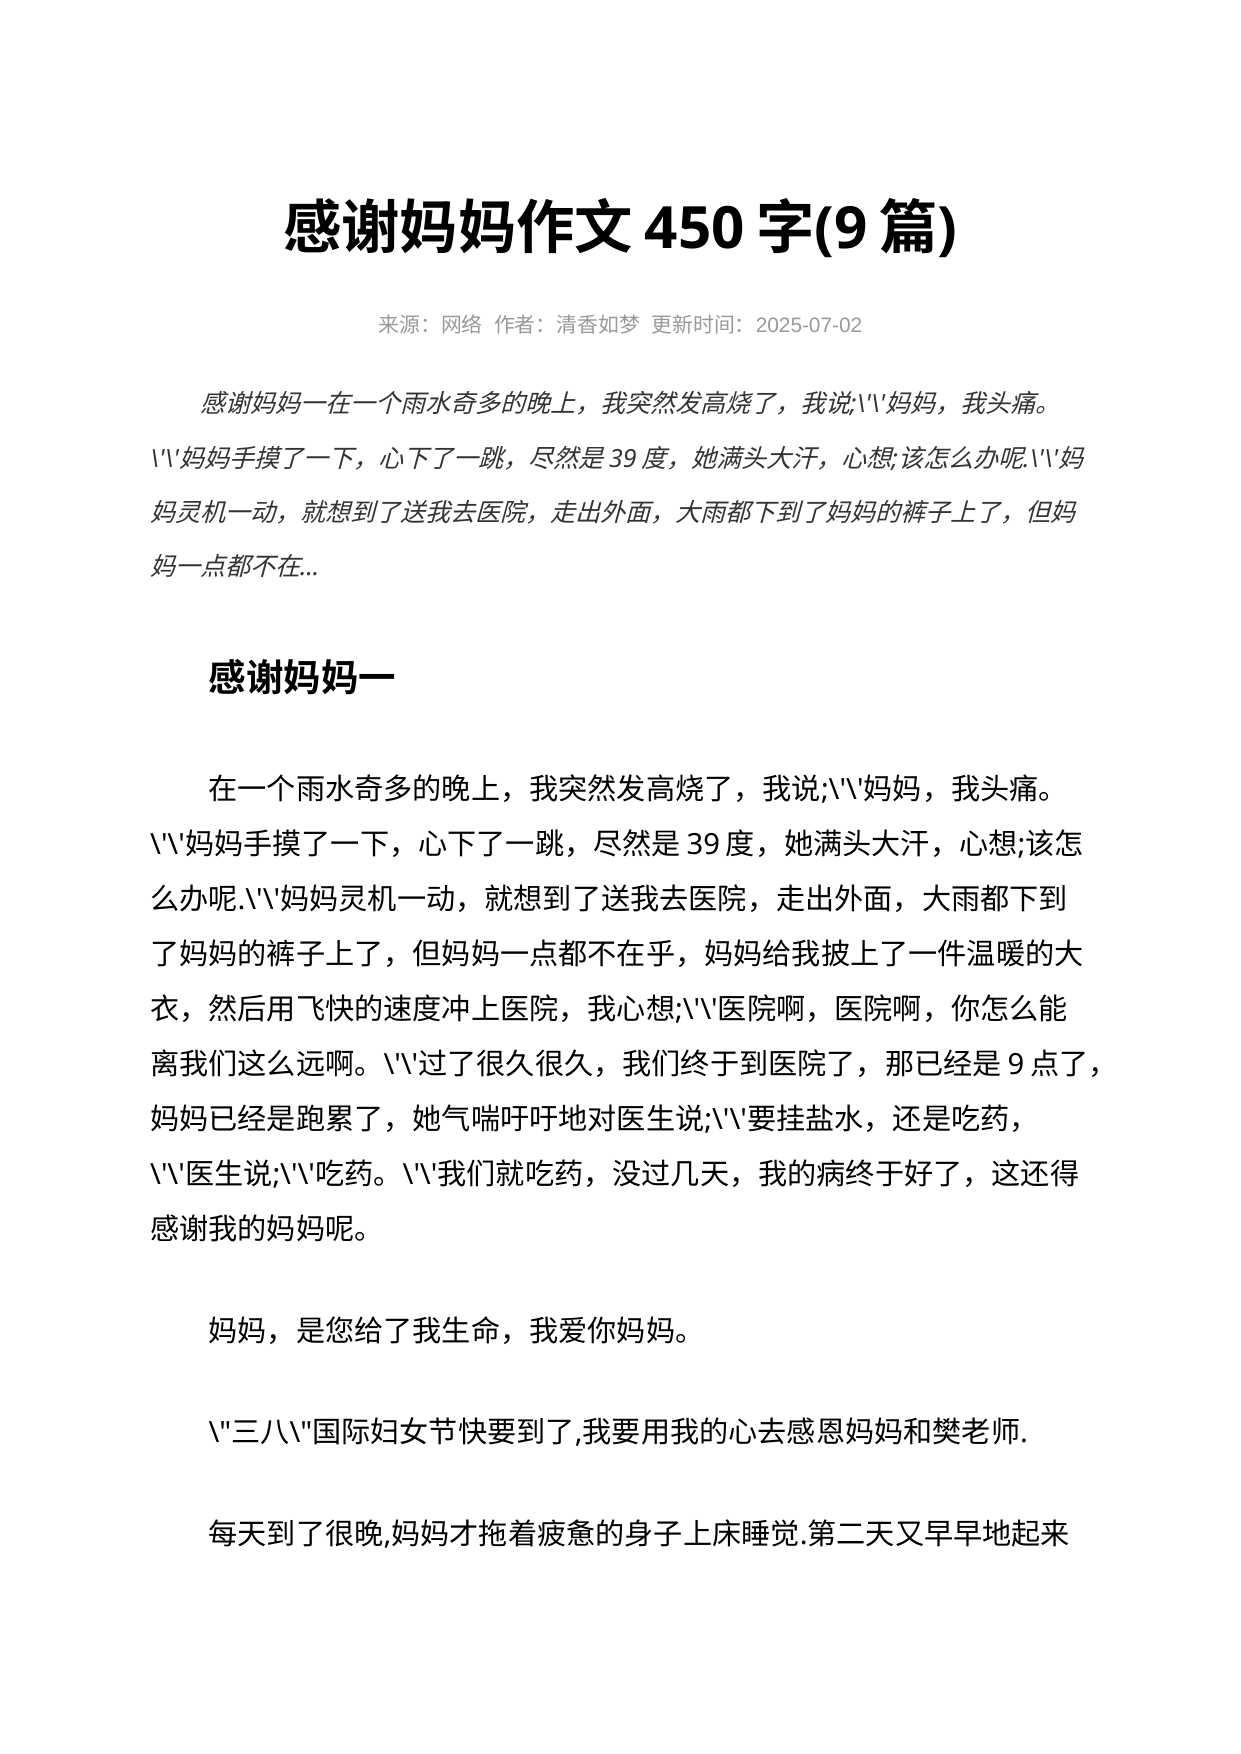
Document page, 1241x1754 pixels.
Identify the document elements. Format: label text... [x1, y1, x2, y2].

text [150, 1511, 1090, 1553]
subtitle 感谢妈妈作文450字(9篇) [150, 181, 1090, 266]
text 感谢妈妈一在一个雨水奇多的晚上，我突然发高烧了，我说;\'\'妈妈，我头痛。\'\'妈妈手摸了一下，心下了一跳，尽然是39度，她满头大汗，心想;该怎么办呢.\'\'妈妈灵机一动，就想到了送我去医院，走出外面，大雨都下到了妈妈的裤子上了，但妈妈一点都不在... [150, 384, 1090, 583]
text 妈妈，是您给了我生命，我爱你妈妈。 [150, 1307, 1090, 1349]
text \"三八\"国际妇女节快要到了,我要用我的心去感恩妈妈和樊老师. [150, 1409, 1090, 1451]
text 在一个雨水奇多的晚上，我突然发高烧了，我说;\'\'妈妈，我头痛。\'\'妈妈手摸了一下，心下了一跳，尽然是39度，她满头大汗，心想;该怎么办呢.\'\'妈妈灵机一动，就想到了送我去医院，走出外面，大雨都下到了妈妈的裤子上了，但妈妈一点都不在乎，妈妈给我披上了一件温暖的大衣，然后用飞快的速度冲上医院，我心想;\'\'医院啊，医院啊，你怎么能离我们这么远啊。\'\'过了很久很久，我们终于到医院了，那已经是9点了，妈妈已经是跑累了，她气喘吁吁地对医生说;\'\'要挂盐水，还是吃药，\'\'医生说;\'\'吃药。\'\'我们就吃药，没过几天，我的病终于好了，这还得感谢我的妈妈呢。 [150, 766, 1090, 1248]
text 感谢妈妈一 [150, 648, 1090, 702]
text 来源：网络 作者：清香如梦 更新时间：2025-07-02 [150, 313, 1090, 337]
